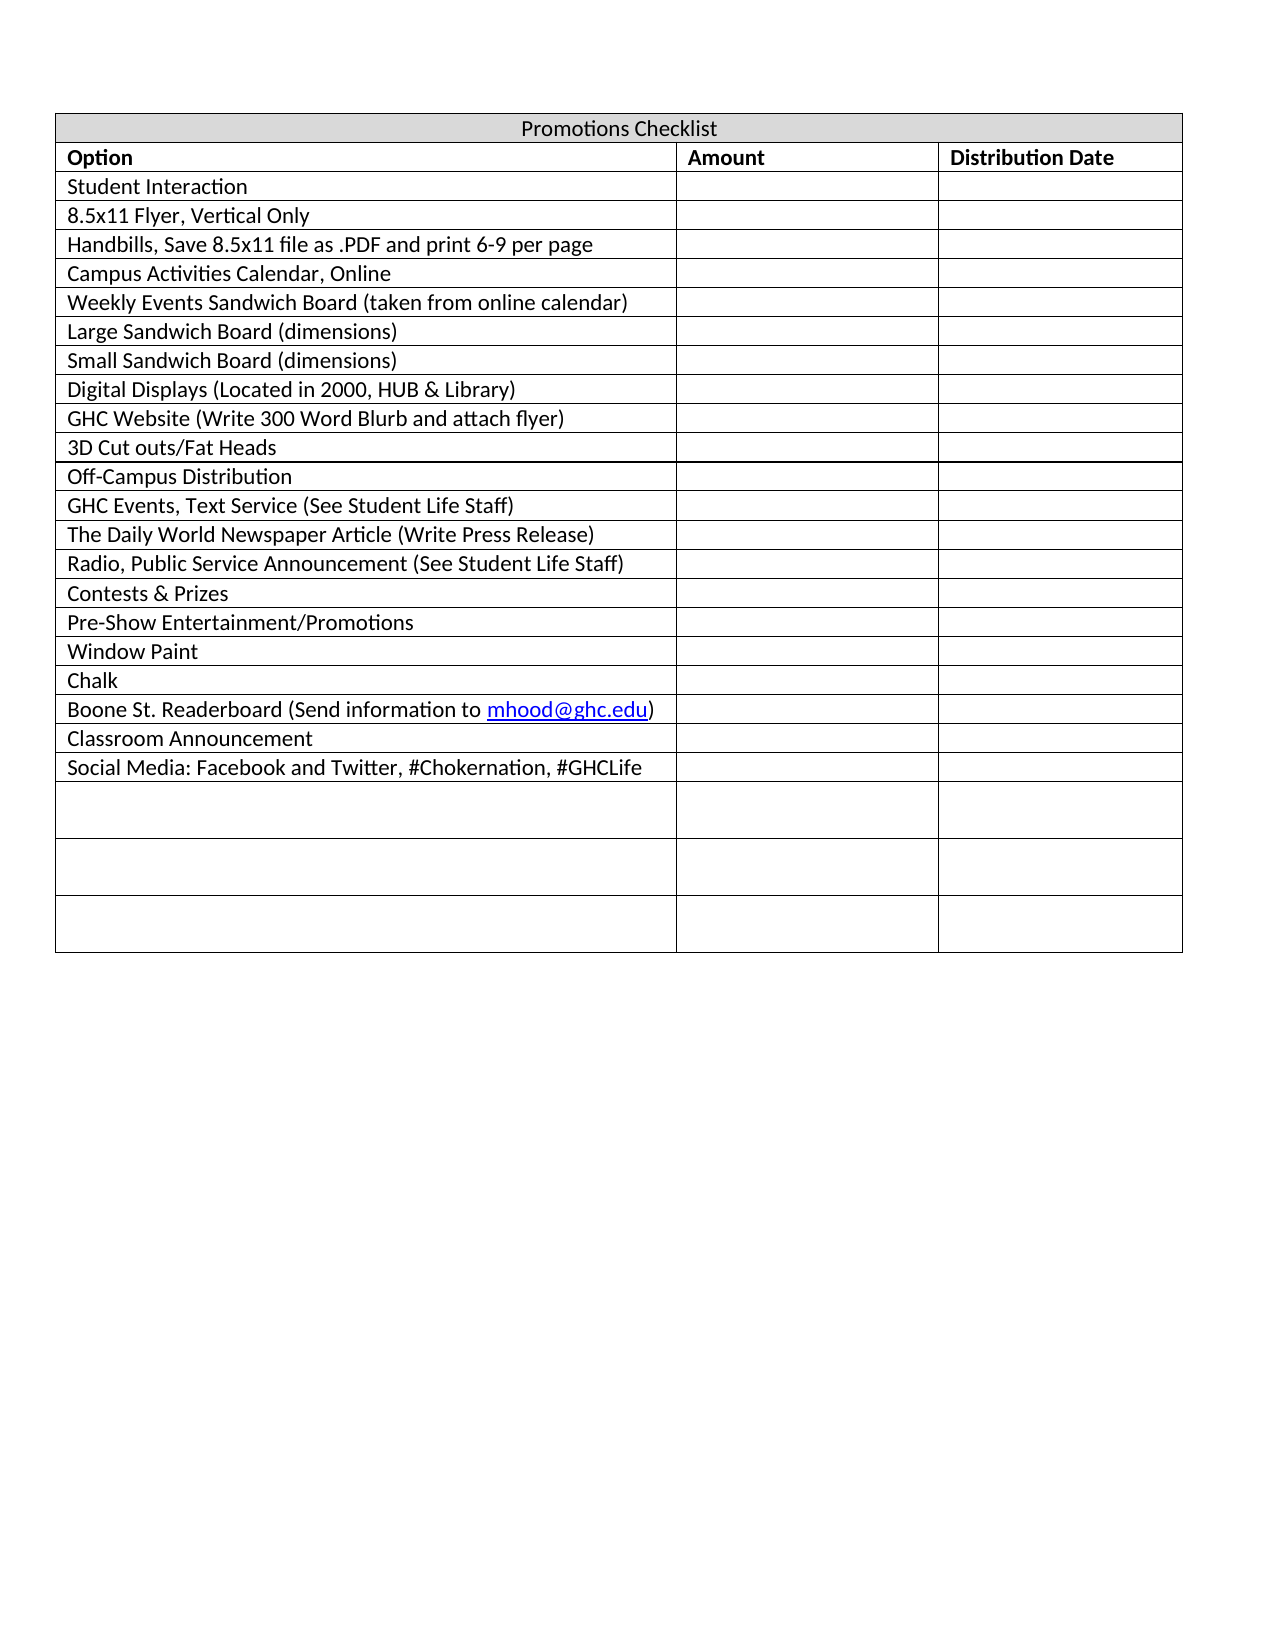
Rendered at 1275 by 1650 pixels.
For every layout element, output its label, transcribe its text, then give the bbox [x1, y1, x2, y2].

table_cell [677, 637, 938, 665]
table_cell [939, 288, 1182, 316]
table_cell [939, 375, 1182, 403]
table_cell Campus Activities Calendar, Online [56, 259, 676, 287]
table_cell 8.5x11 Flyer, Vertical Only [56, 201, 676, 229]
table_cell [939, 346, 1182, 374]
table_cell Student Interaction [56, 172, 676, 200]
table_cell Small Sandwich Board (dimensions) [56, 346, 676, 374]
table_cell GHC Events, Text Service (See Student Life Staff) [56, 491, 676, 519]
table_cell [939, 521, 1182, 548]
table_cell [677, 666, 938, 694]
table_cell [939, 172, 1182, 200]
table_cell [677, 375, 938, 403]
table_cell [939, 753, 1182, 781]
table_cell [677, 491, 938, 519]
table_cell Handbills, Save 8.5x11 file as .PDF and print 6-9 per page [56, 230, 676, 258]
table_cell Amount [677, 143, 938, 171]
table_cell Chalk [56, 666, 676, 694]
table_cell [939, 839, 1182, 895]
table_cell Social Media: Facebook and Twitter, #Chokernation, #GHCLife [56, 753, 676, 781]
table_cell Classroom Announcement [56, 724, 676, 752]
table_cell [677, 404, 938, 432]
table_cell [939, 608, 1182, 636]
table_cell [939, 782, 1182, 838]
table_cell [677, 288, 938, 316]
table_cell [677, 172, 938, 200]
table_cell [677, 463, 938, 490]
table_cell Off-Campus Distribution [56, 463, 676, 490]
table_cell Pre-Show Entertainment/Promotions [56, 608, 676, 636]
table_cell [939, 404, 1182, 432]
table_cell GHC Website (Write 300 Word Blurb and attach flyer) [56, 404, 676, 432]
table_cell [939, 317, 1182, 345]
table_cell Large Sandwich Board (dimensions) [56, 317, 676, 345]
table_cell Digital Displays (Located in 2000, HUB & Library) [56, 375, 676, 403]
table_cell [677, 608, 938, 636]
table_cell [939, 695, 1182, 723]
table_cell [677, 550, 938, 578]
table_cell Distribution Date [939, 143, 1182, 171]
table_cell Option [56, 143, 676, 171]
table_cell Weekly Events Sandwich Board (taken from online calendar) [56, 288, 676, 316]
table_cell [677, 724, 938, 752]
table_cell Radio, Public Service Announcement (See Student Life Staff) [56, 550, 676, 578]
table_cell [677, 695, 938, 723]
table_cell [939, 433, 1182, 461]
table_cell [939, 259, 1182, 287]
table_cell Contests & Prizes [56, 579, 676, 607]
table_cell [939, 230, 1182, 258]
table_header Promotions Checklist [56, 114, 1182, 142]
table_cell [677, 579, 938, 607]
table_cell [939, 491, 1182, 519]
table_cell [56, 896, 676, 952]
table_cell [677, 433, 938, 461]
table_cell [939, 550, 1182, 578]
table_cell [939, 896, 1182, 952]
table_cell [939, 201, 1182, 229]
table_cell [677, 317, 938, 345]
table_cell 3D Cut outs/Fat Heads [56, 433, 676, 461]
table_cell [677, 346, 938, 374]
table_cell [56, 839, 676, 895]
table_cell [677, 259, 938, 287]
table_cell [939, 724, 1182, 752]
table_cell The Daily World Newspaper Article (Write Press Release) [56, 521, 676, 548]
table_cell [939, 579, 1182, 607]
table_cell [677, 201, 938, 229]
table_cell [939, 637, 1182, 665]
table_cell [939, 463, 1182, 490]
table_cell [677, 839, 938, 895]
table_cell [677, 896, 938, 952]
table_cell [939, 666, 1182, 694]
table_cell Boone St. Readerboard (Send information to mhood@ghc.edu) [56, 695, 676, 723]
table_cell [677, 521, 938, 548]
table_cell [677, 782, 938, 838]
table_cell [56, 782, 676, 838]
table_cell Window Paint [56, 637, 676, 665]
table_cell [677, 230, 938, 258]
table_cell [677, 753, 938, 781]
